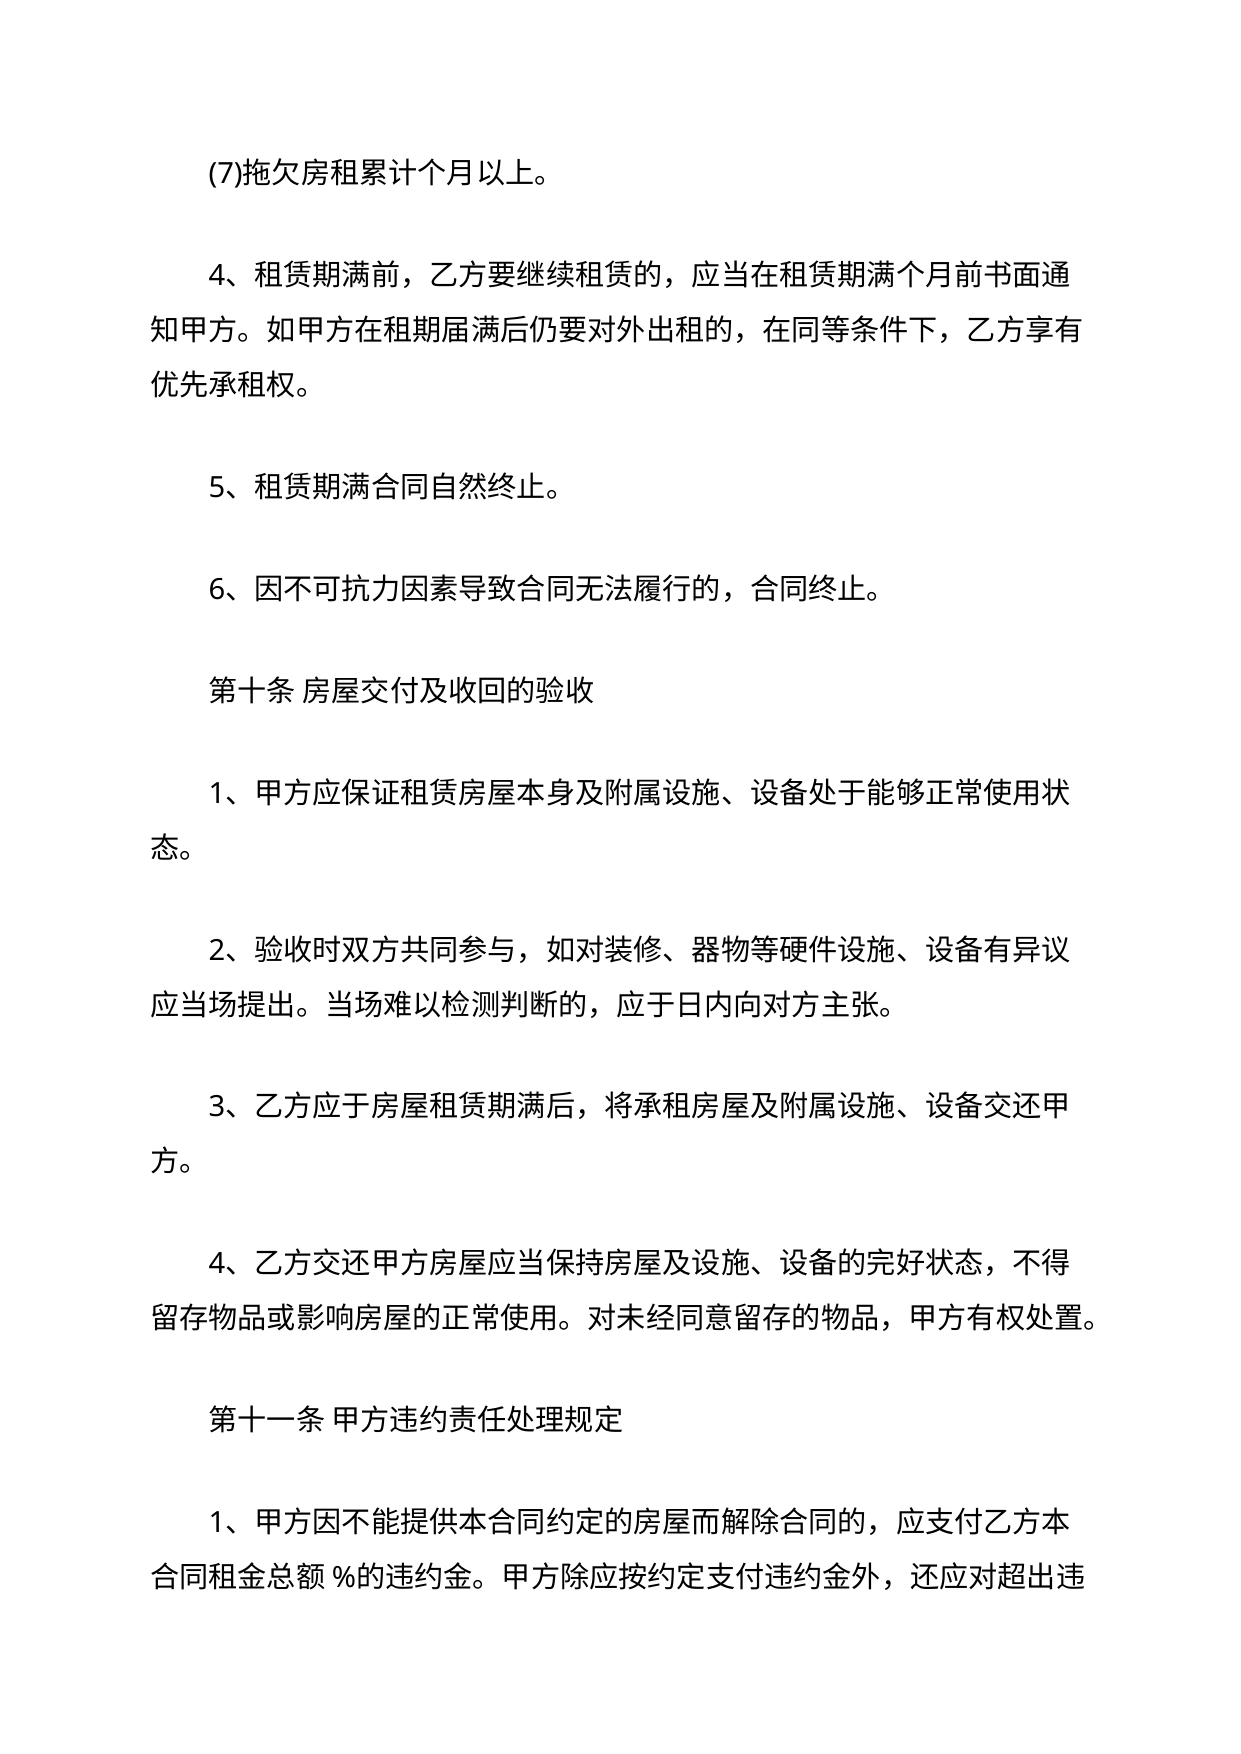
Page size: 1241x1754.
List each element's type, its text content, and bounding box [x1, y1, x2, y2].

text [150, 1498, 1090, 1596]
text 4、租赁期满前，乙方要继续租赁的，应当在租赁期满个月前书面通知甲方。如甲方在租期届满后仍要对外出租的，在同等条件下，乙方享有优先承租权。 [150, 252, 1090, 404]
text 5、租赁期满合同自然终止。 [150, 464, 1090, 506]
text 6、因不可抗力因素导致合同无法履行的，合同终止。 [150, 566, 1090, 608]
text 第十一条 甲方违约责任处理规定 [150, 1396, 1090, 1439]
text 4、乙方交还甲方房屋应当保持房屋及设施、设备的完好状态，不得留存物品或影响房屋的正常使用。对未经同意留存的物品，甲方有权处置。 [150, 1240, 1090, 1337]
text 1、甲方应保证租赁房屋本身及附属设施、设备处于能够正常使用状态。 [150, 769, 1090, 867]
text 2、验收时双方共同参与，如对装修、器物等硬件设施、设备有异议应当场提出。当场难以检测判断的，应于日内向对方主张。 [150, 926, 1090, 1023]
text 3、乙方应于房屋租赁期满后，将承租房屋及附属设施、设备交还甲方。 [150, 1083, 1090, 1180]
text 第十条 房屋交付及收回的验收 [150, 668, 1090, 710]
text (7)拖欠房租累计个月以上。 [150, 150, 1090, 192]
